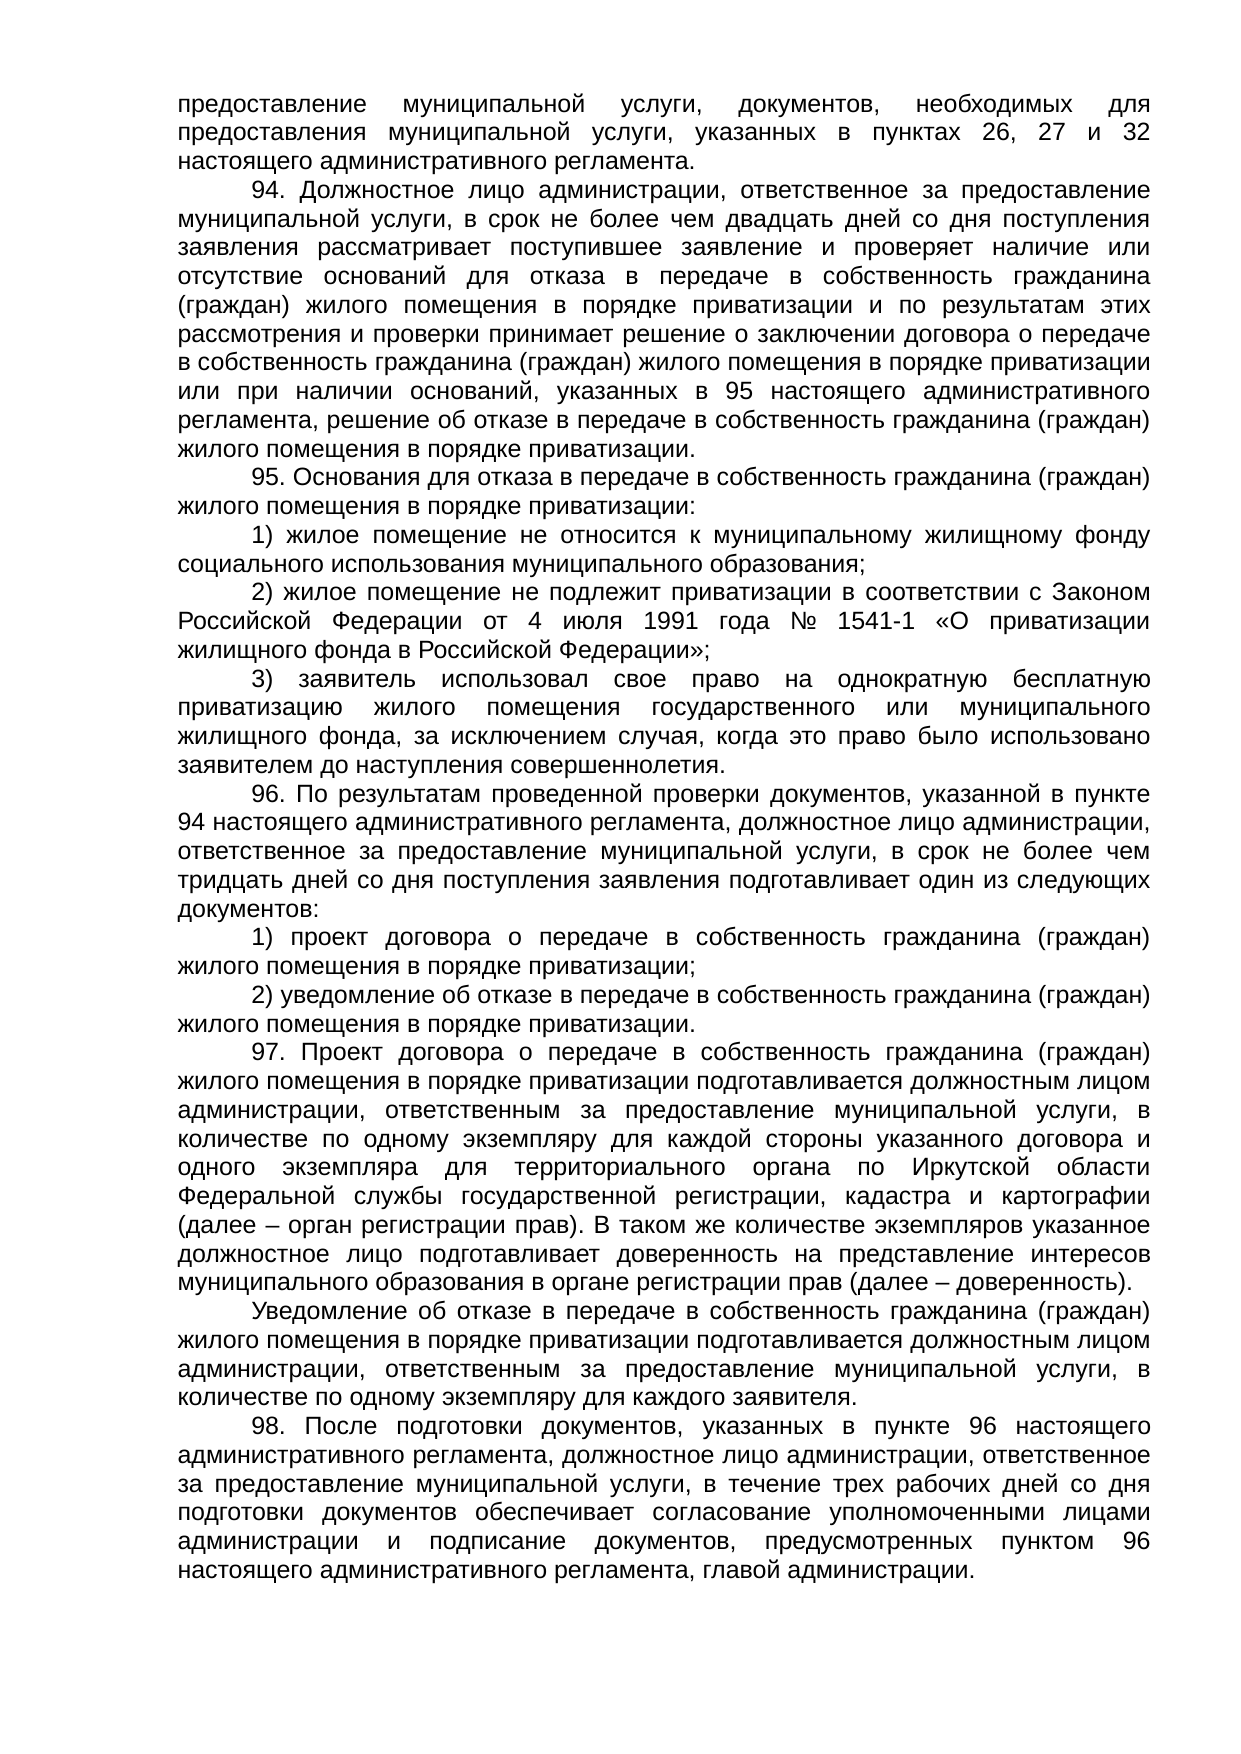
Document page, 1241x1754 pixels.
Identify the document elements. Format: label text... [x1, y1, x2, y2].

text 1) проект договора о передаче в собственность гражданина (граждан) жилого помещения в порядке приватизации; [177, 922, 1152, 980]
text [177, 89, 1152, 175]
text 2) уведомление об отказе в передаче в собственность гражданина (граждан) жилого помещения в порядке приватизации. [177, 980, 1152, 1037]
text 97. Проект договора о передаче в собственность гражданина (граждан) жилого помещения в порядке приватизации подготавливается должностным лицом администрации, ответственным за предоставление муниципальной услуги, в количестве по одному экземпляру для каждой стороны указанного договора и одного экземпляра для территориального органа по Иркутской области Федеральной службы государственной регистрации, кадастра и картографии (далее – орган регистрации прав). В таком же количестве экземпляров указанное должностное лицо подготавливает доверенность на представление интересов муниципального образования в органе регистрации прав (далее – доверенность). [177, 1037, 1152, 1296]
text 3) заявитель использовал свое право на однократную бесплатную приватизацию жилого помещения государственного или муниципального жилищного фонда, за исключением случая, когда это право было использовано заявителем до наступления совершеннолетия. [177, 664, 1152, 779]
text 96. По результатам проведенной проверки документов, указанной в пункте 94 настоящего административного регламента, должностное лицо администрации, ответственное за предоставление муниципальной услуги, в срок не более чем тридцать дней со дня поступления заявления подготавливает один из следующих документов: [177, 779, 1152, 922]
text 98. После подготовки документов, указанных в пункте 96 настоящего административного регламента, должностное лицо администрации, ответственное за предоставление муниципальной услуги, в течение трех рабочих дней со дня подготовки документов обеспечивает согласование уполномоченными лицами администрации и подписание документов, предусмотренных пунктом 96 настоящего административного регламента, главой администрации. [177, 1411, 1152, 1584]
text 95. Основания для отказа в передаче в собственность гражданина (граждан) жилого помещения в порядке приватизации: [177, 462, 1152, 520]
text 1) жилое помещение не относится к муниципальному жилищному фонду социального использования муниципального образования; [177, 520, 1152, 577]
text Уведомление об отказе в передаче в собственность гражданина (граждан) жилого помещения в порядке приватизации подготавливается должностным лицом администрации, ответственным за предоставление муниципальной услуги, в количестве по одному экземпляру для каждого заявителя. [177, 1296, 1152, 1411]
text 94. Должностное лицо администрации, ответственное за предоставление муниципальной услуги, в срок не более чем двадцать дней со дня поступления заявления рассматривает поступившее заявление и проверяет наличие или отсутствие оснований для отказа в передаче в собственность гражданина (граждан) жилого помещения в порядке приватизации и по результатам этих рассмотрения и проверки принимает решение о заключении договора о передаче в собственность гражданина (граждан) жилого помещения в порядке приватизации или при наличии оснований, указанных в 95 настоящего административного регламента, решение об отказе в передаче в собственность гражданина (граждан) жилого помещения в порядке приватизации. [177, 175, 1152, 462]
text 2) жилое помещение не подлежит приватизации в соответствии с Законом Российской Федерации от 4 июля 1991 года № 1541-1 «О приватизации жилищного фонда в Российской Федерации»; [177, 577, 1152, 664]
